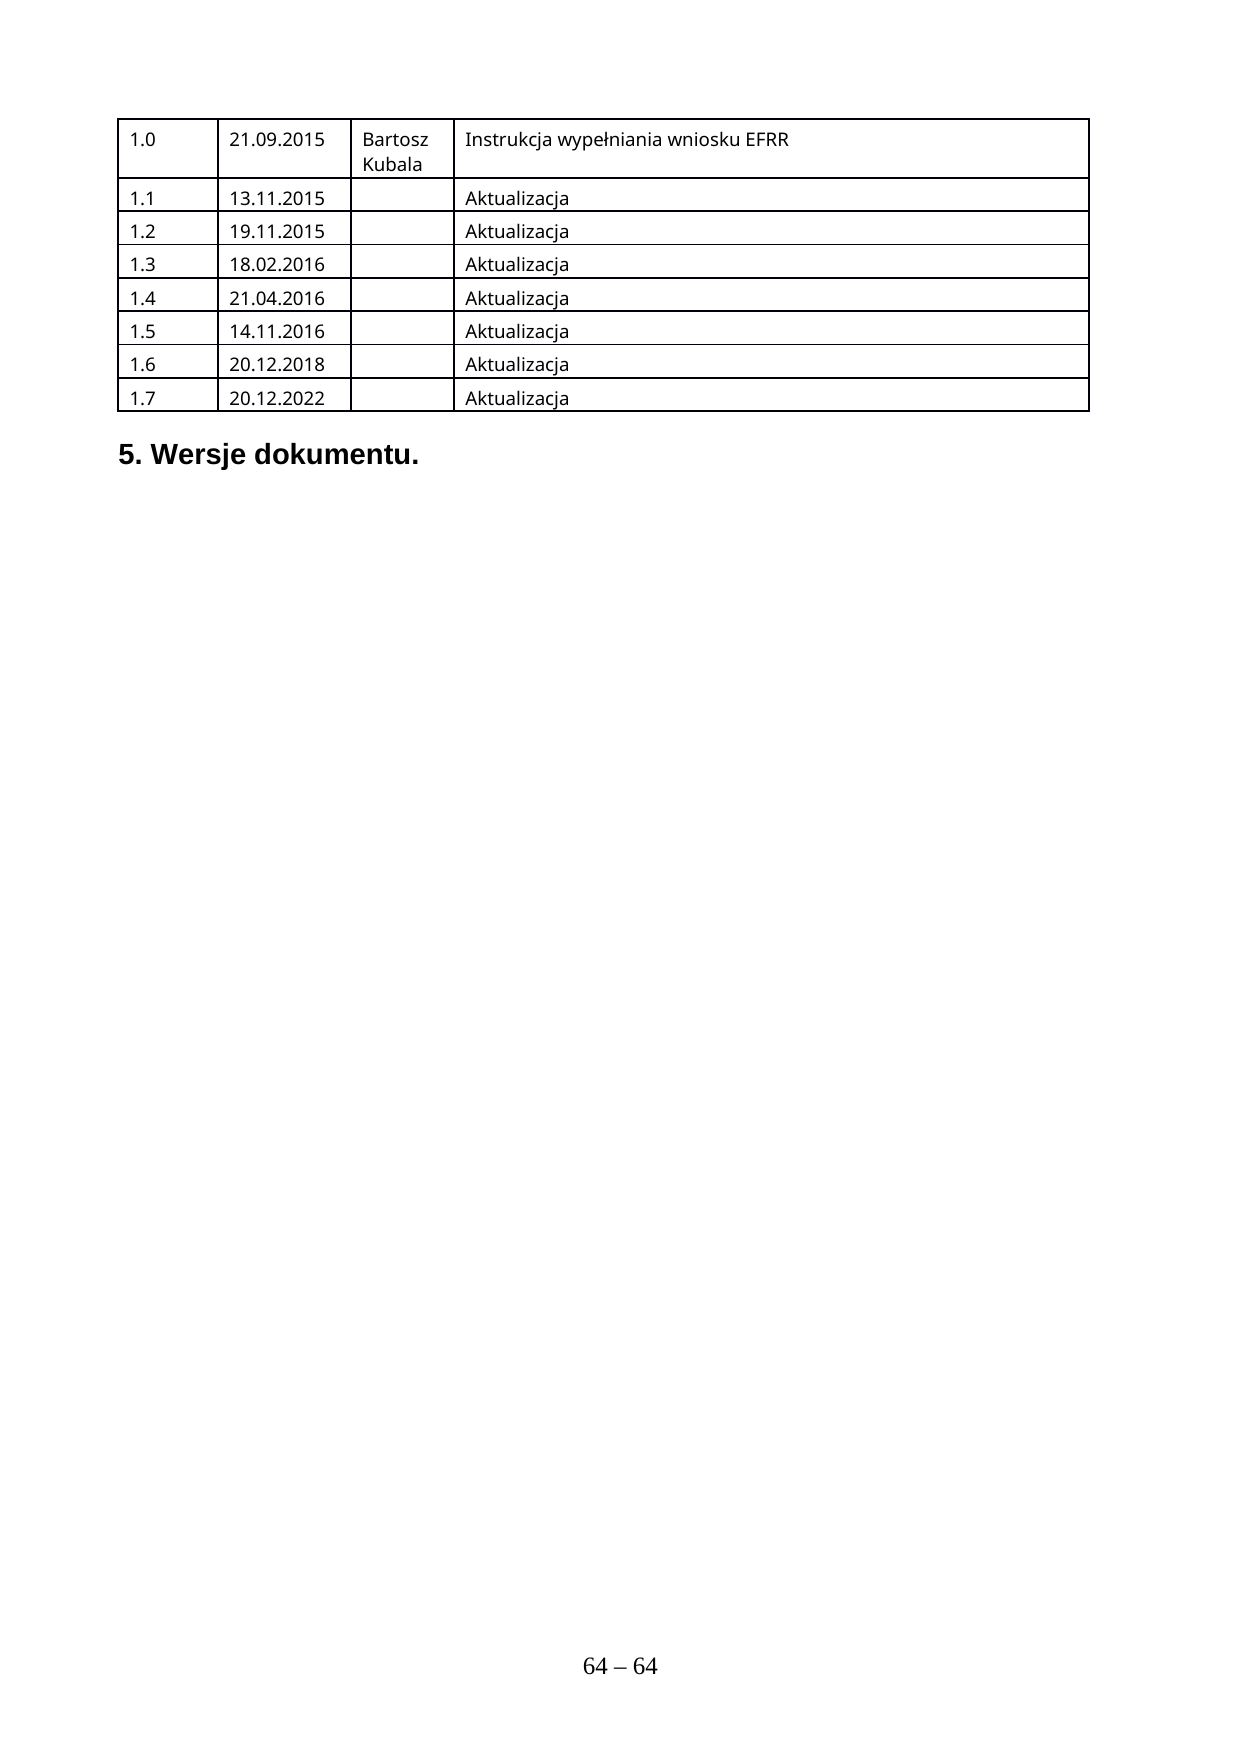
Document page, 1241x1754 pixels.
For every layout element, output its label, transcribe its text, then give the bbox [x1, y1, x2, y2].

table_cell 20.12.2022 [219, 379, 350, 410]
table_cell Aktualizacja [455, 312, 1088, 344]
table_header 1.0 [119, 120, 217, 177]
table_cell Aktualizacja [455, 279, 1088, 310]
table_cell 14.11.2016 [219, 312, 350, 344]
text 5. Wersje dokumentu. [118, 437, 1122, 470]
table_cell 13.11.2015 [219, 179, 350, 210]
table_cell [352, 179, 453, 210]
table_cell Aktualizacja [455, 379, 1088, 410]
table_cell Aktualizacja [455, 345, 1088, 377]
table_cell 19.11.2015 [219, 212, 350, 244]
table_cell [352, 312, 453, 344]
table_cell [352, 379, 453, 410]
table_cell 18.02.2016 [219, 245, 350, 277]
table_cell 21.04.2016 [219, 279, 350, 310]
table_cell Aktualizacja [455, 245, 1088, 277]
table_header Bartosz Kubala [352, 120, 453, 177]
table_header Instrukcja wypełniania wniosku EFRR [455, 120, 1088, 177]
table_cell [352, 212, 453, 244]
table_cell 1.4 [119, 279, 217, 310]
table_cell 1.5 [119, 312, 217, 344]
table_cell 1.7 [119, 379, 217, 410]
table_cell 1.6 [119, 345, 217, 377]
table_cell Aktualizacja [455, 179, 1088, 210]
table_cell Aktualizacja [455, 212, 1088, 244]
table_cell [352, 245, 453, 277]
table_header 21.09.2015 [219, 120, 350, 177]
table_cell 20.12.2018 [219, 345, 350, 377]
table_cell 1.3 [119, 245, 217, 277]
table_cell [352, 345, 453, 377]
table_cell 1.1 [119, 179, 217, 210]
table_cell 1.2 [119, 212, 217, 244]
table_cell [352, 279, 453, 310]
